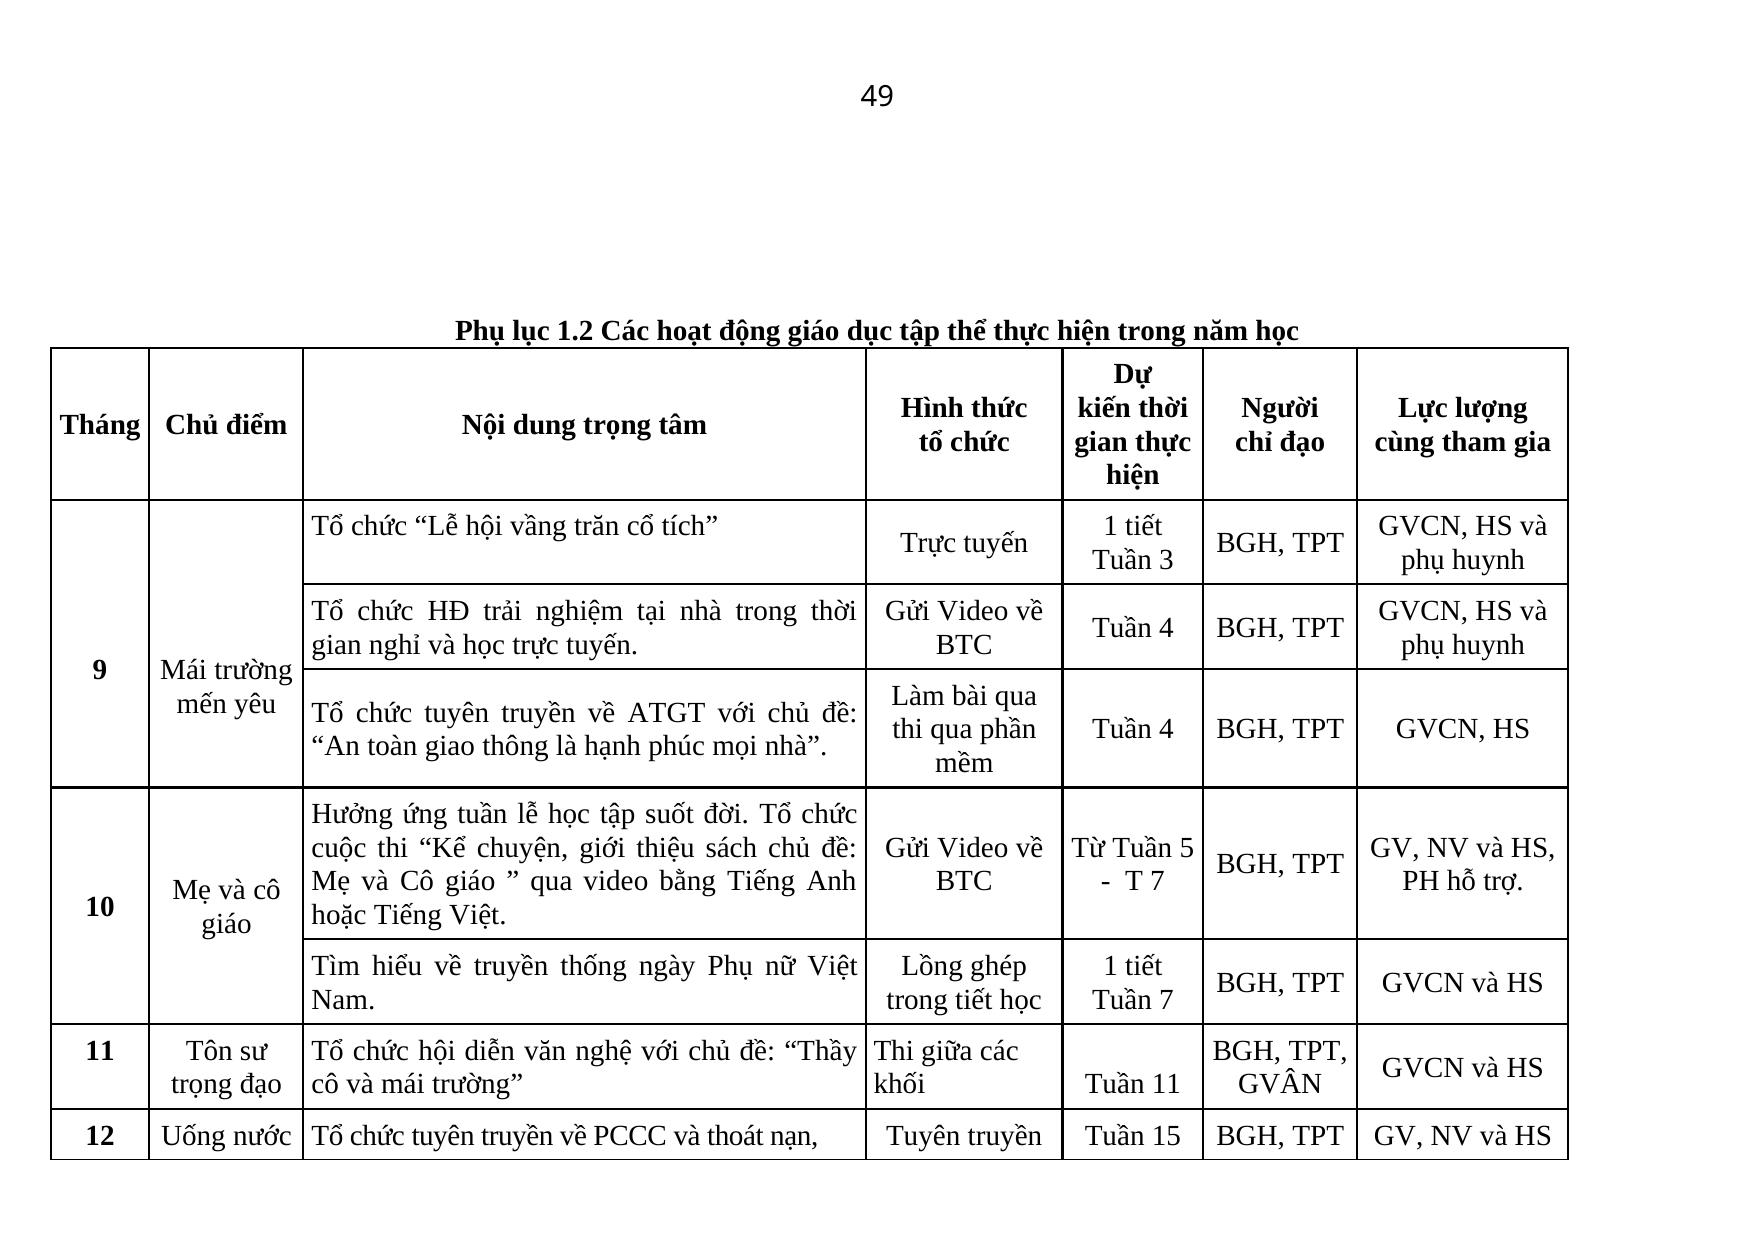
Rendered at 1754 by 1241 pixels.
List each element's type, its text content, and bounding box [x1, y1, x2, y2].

table_cell [52, 501, 148, 583]
table_cell Tổ chức HĐ trải nghiệm tại nhà trong thời gian nghỉ và học trực tuyến. [304, 585, 865, 668]
table_cell 9 [52, 583, 148, 786]
table_header Tháng [52, 349, 148, 498]
table_cell BGH, TPT [1204, 940, 1356, 1023]
table_cell Trực tuyến [867, 501, 1061, 583]
table_cell BGH, TPT [1204, 789, 1356, 938]
table_cell BGH, TPT [1204, 670, 1356, 786]
table_cell 11 [52, 1025, 148, 1108]
table_header Hình thức tổ chức [867, 349, 1061, 498]
table_cell Hưởng ứng tuần lễ học tập suốt đời. Tổ chức cuộc thi “Kể chuyện, giới thiệu sách chủ đề: Mẹ và Cô giáo ” qua video bằng Tiếng Anh hoặc Tiếng Việt. [304, 789, 865, 938]
table_cell Tôn sư trọng đạo [150, 1025, 302, 1108]
table_header Dự kiến thời gian thực hiện [1064, 349, 1202, 498]
table_cell GVCN và HS [1358, 940, 1567, 1023]
table_cell Mái trường mến yêu [150, 583, 302, 786]
table_cell [150, 501, 302, 583]
table_cell Làm bài qua thi qua phần mềm [867, 670, 1061, 786]
table_header Nội dung trọng tâm [304, 349, 865, 498]
table_cell GVCN và HS [1358, 1025, 1567, 1108]
table_cell Tuyên truyền [867, 1110, 1061, 1159]
table_cell BGH, TPT [1204, 501, 1356, 583]
table_header Chủ điểm [150, 349, 302, 498]
table_cell Tổ chức tuyên truyền về ATGT với chủ đề: “An toàn giao thông là hạnh phúc mọi nhà”. [304, 670, 865, 786]
table_cell BGH, TPT [1204, 1110, 1356, 1159]
table_header Người chỉ đạo [1204, 349, 1356, 498]
table_cell Gửi Video về BTC [867, 789, 1061, 938]
table_cell GVCN, HS và phụ huynh [1358, 585, 1567, 668]
table_cell GVCN, HS [1358, 670, 1567, 786]
table_cell Tìm hiểu về truyền thống ngày Phụ nữ Việt Nam. [304, 940, 865, 1023]
table_cell GV, NV và HS [1358, 1110, 1567, 1159]
table_cell Mẹ và cô giáo [150, 789, 302, 1023]
table_cell Uống nước nhớ nguồn [150, 1110, 302, 1159]
table_cell 10 [52, 789, 148, 1023]
table_cell Tuần 4 [1064, 585, 1202, 668]
table_cell 12 [52, 1110, 148, 1159]
table_cell BGH, TPT, GVÂN [1204, 1025, 1356, 1108]
table_header Lực lượng cùng tham gia [1358, 349, 1567, 498]
table_cell GVCN, HS và phụ huynh [1358, 501, 1567, 583]
table_cell GV, NV và HS, PH hỗ trợ. [1358, 789, 1567, 938]
table_cell Tuần 11 [1064, 1025, 1202, 1108]
table_cell Thi giữa các khối [867, 1025, 1061, 1108]
table_cell Gửi Video về BTC [867, 585, 1061, 668]
table_cell Tuần 15 [1064, 1110, 1202, 1159]
table_cell Tổ chức hội diễn văn nghệ với chủ đề: “Thầy cô và mái trường” [304, 1025, 865, 1108]
table_cell 1 tiết Tuần 3 [1064, 501, 1202, 583]
table_cell Lồng ghép trong tiết học [867, 940, 1061, 1023]
text Phụ lục 1.2 Các hoạt động giáo dục tập thể thực hiện trong năm học [118, 313, 1636, 347]
table_cell Tuần 4 [1064, 670, 1202, 786]
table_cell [304, 1110, 865, 1159]
table_cell Từ Tuần 5 - T 7 [1064, 789, 1202, 938]
table_cell BGH, TPT [1204, 585, 1356, 668]
table_cell 1 tiết Tuần 7 [1064, 940, 1202, 1023]
table_cell Tổ chức “Lễ hội vầng trăn cổ tích” [304, 501, 865, 583]
